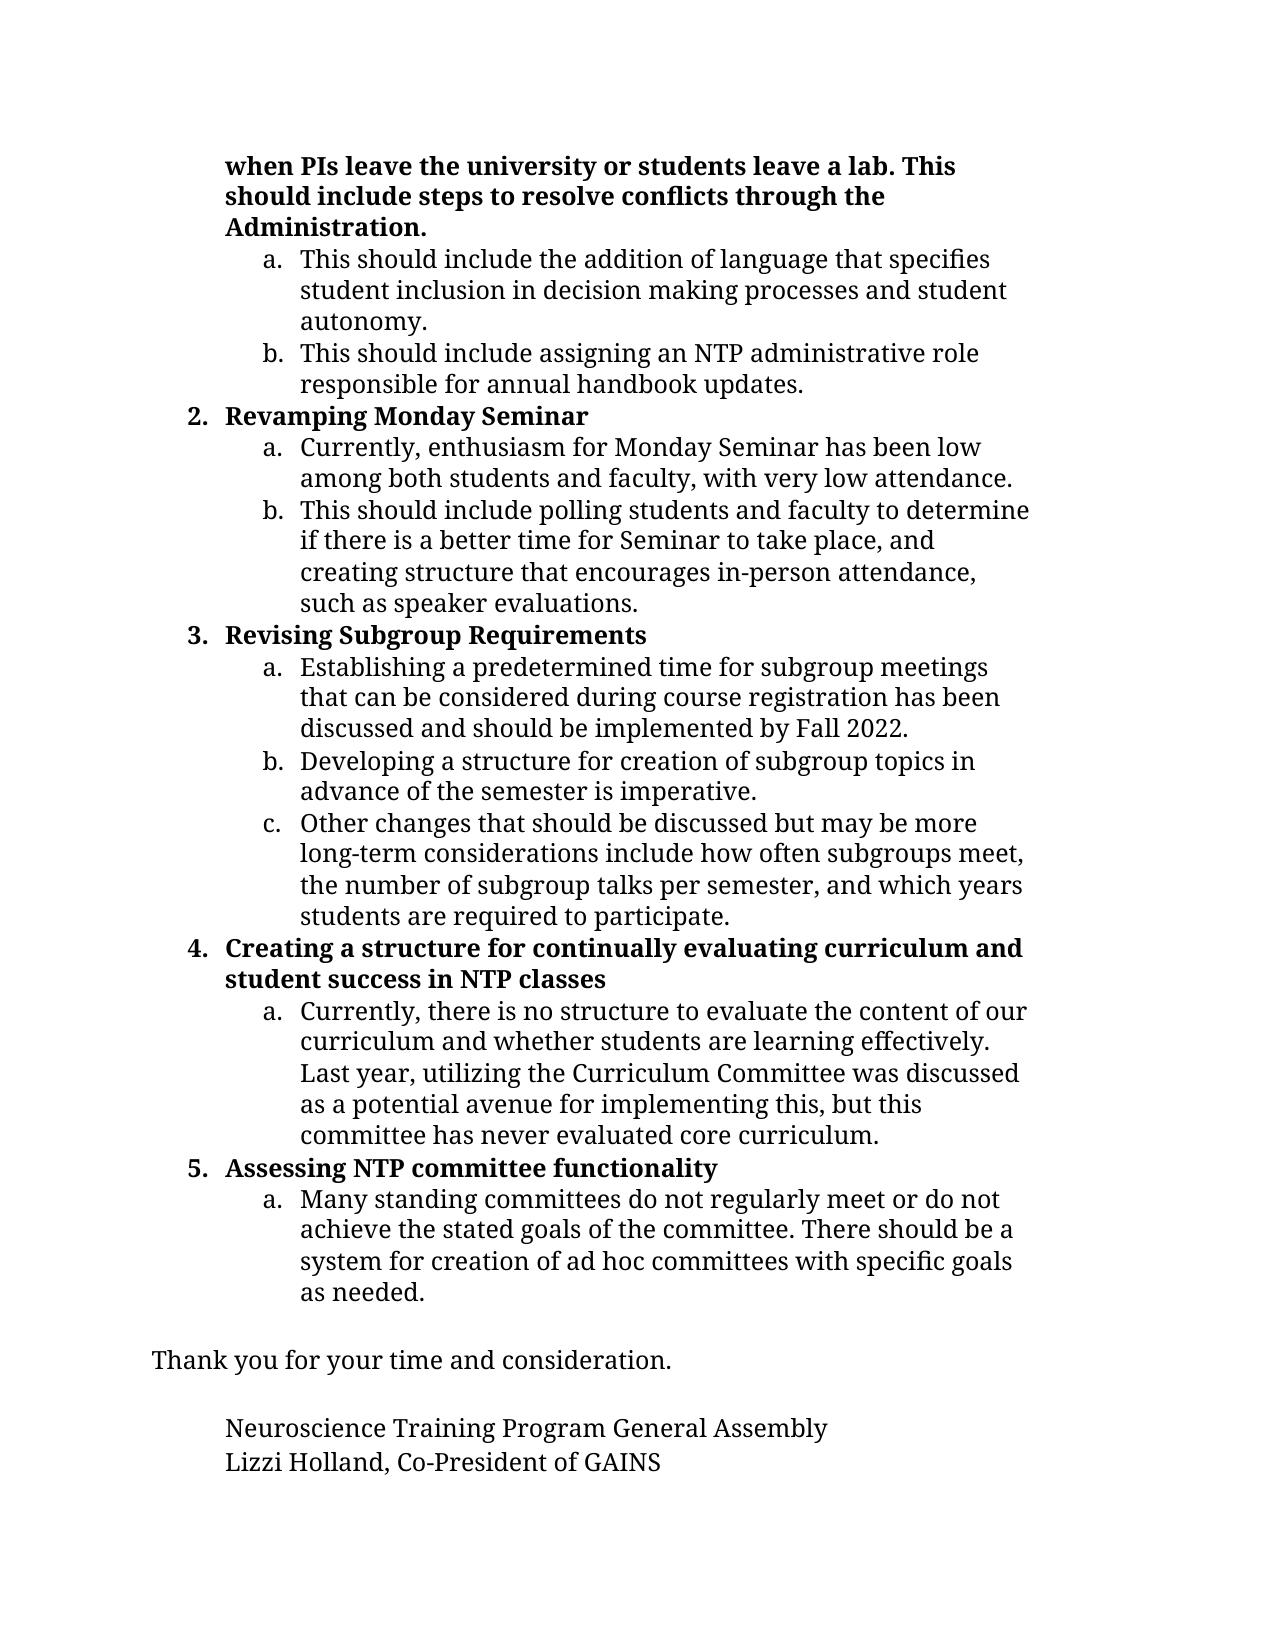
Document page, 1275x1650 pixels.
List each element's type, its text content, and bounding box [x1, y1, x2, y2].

list Other changes that should be discussed but may be more long-term considerations include how often subgroups meet, the number of subgroup talks per semester, and which years students are required to participate. [262, 807, 1038, 933]
list Establishing a predetermined time for subgroup meetings that can be considered during course registration has been discussed and should be implemented by Fall 2022. [262, 651, 1038, 745]
text Thank you for your time and consideration. [151, 1343, 1125, 1377]
list Revamping Monday Seminar [187, 401, 1038, 432]
list This should include polling students and faculty to determine if there is a better time for Seminar to take place, and creating structure that encourages in-person attendance, such as speaker evaluations. [262, 494, 1038, 620]
list Creating a structure for continually evaluating curriculum and student success in NTP classes [187, 933, 1038, 995]
list This should include the addition of language that specifies student inclusion in decision making processes and student autonomy. [262, 244, 1038, 338]
text Lizzi Holland, Co-President of GAINS [151, 1445, 1125, 1479]
text Neuroscience Training Program General Assembly [151, 1411, 1125, 1445]
list This should include assigning an NTP administrative role responsible for annual handbook updates. [262, 338, 1038, 401]
list Assessing NTP committee functionality [187, 1152, 1038, 1183]
list Currently, enthusiasm for Monday Seminar has been low among both students and faculty, with very low attendance. [262, 432, 1038, 494]
list Developing a structure for creation of subgroup topics in advance of the semester is imperative. [262, 745, 1038, 807]
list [187, 150, 1038, 244]
list Many standing committees do not regularly meet or do not achieve the stated goals of the committee. There should be a system for creation of ad hoc committees with specific goals as needed. [262, 1183, 1038, 1309]
list Currently, there is no structure to evaluate the content of our curriculum and whether students are learning effectively. Last year, utilizing the Curriculum Committee was discussed as a potential avenue for implementing this, but this committee has never evaluated core curriculum. [262, 995, 1038, 1152]
list Revising Subgroup Requirements [187, 620, 1038, 651]
